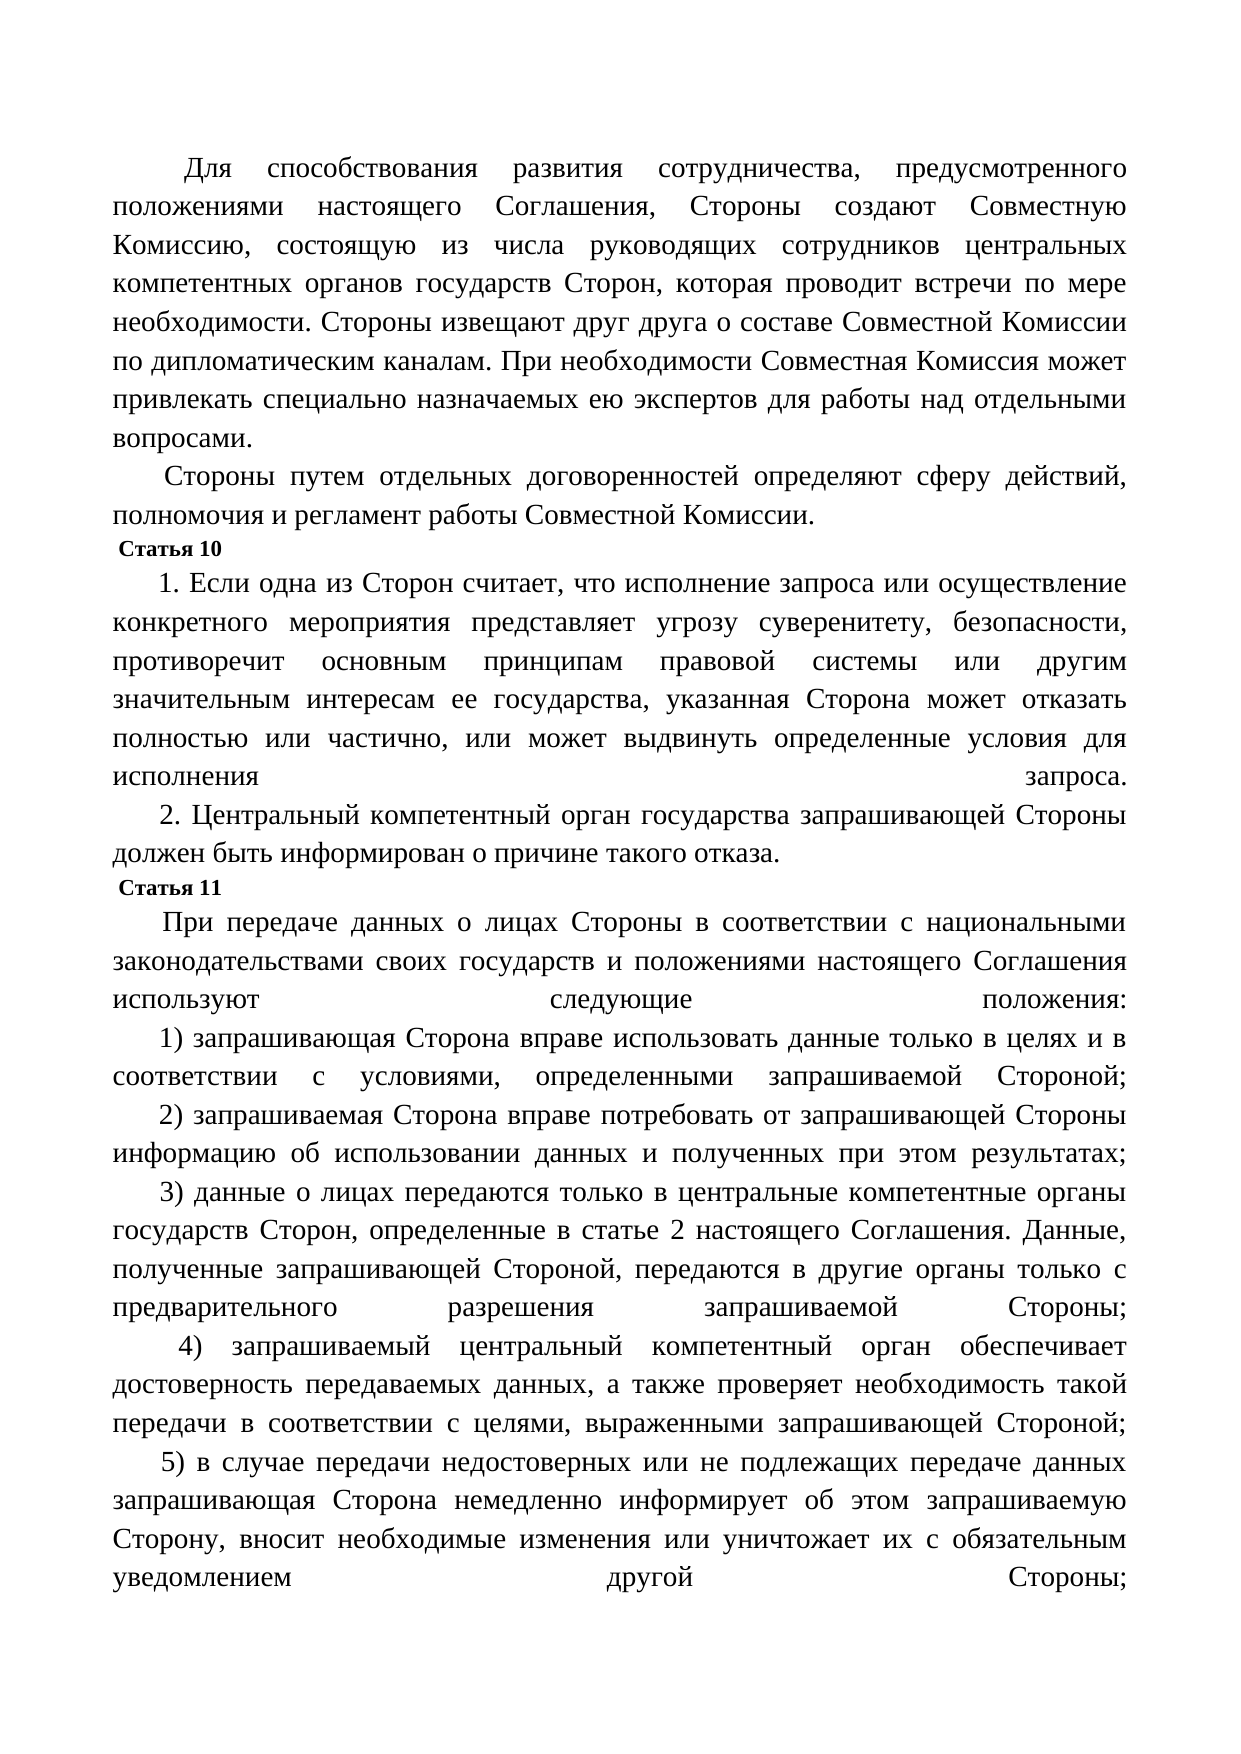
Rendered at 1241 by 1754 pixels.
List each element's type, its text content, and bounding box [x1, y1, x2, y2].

text Для способствования развития сотрудничества, предусмотренного положениями настоящего Соглашения, Стороны создают Совместную Комиссию, состоящую из числа руководящих сотрудников центральных компетентных органов государств Сторон, которая проводит встречи по мере необходимости. Стороны извещают друг друга о составе Совместной Комиссии по дипломатическим каналам. При необходимости Совместная Комиссия может привлекать специально назначаемых ею экспертов для работы над отдельными вопросами. Стороны путем отдельных договоренностей определяют сферу действий, полномочия и регламент работы Совместной Комиссии. [112, 150, 1128, 530]
text Статья 11 [112, 874, 1128, 900]
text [112, 904, 1128, 1593]
text 1. Если одна из Сторон считает, что исполнение запроса или осуществление конкретного мероприятия представляет угрозу суверенитету, безопасности, противоречит основным принципам правовой системы или другим значительным интересам ее государства, указанная Сторона может отказать полностью или частично, или может выдвинуть определенные условия для исполнения запроса. 2. Центральный компетентный орган государства запрашивающей Стороны должен быть информирован о причине такого отказа. [112, 566, 1128, 869]
text Статья 10 [112, 535, 1128, 562]
